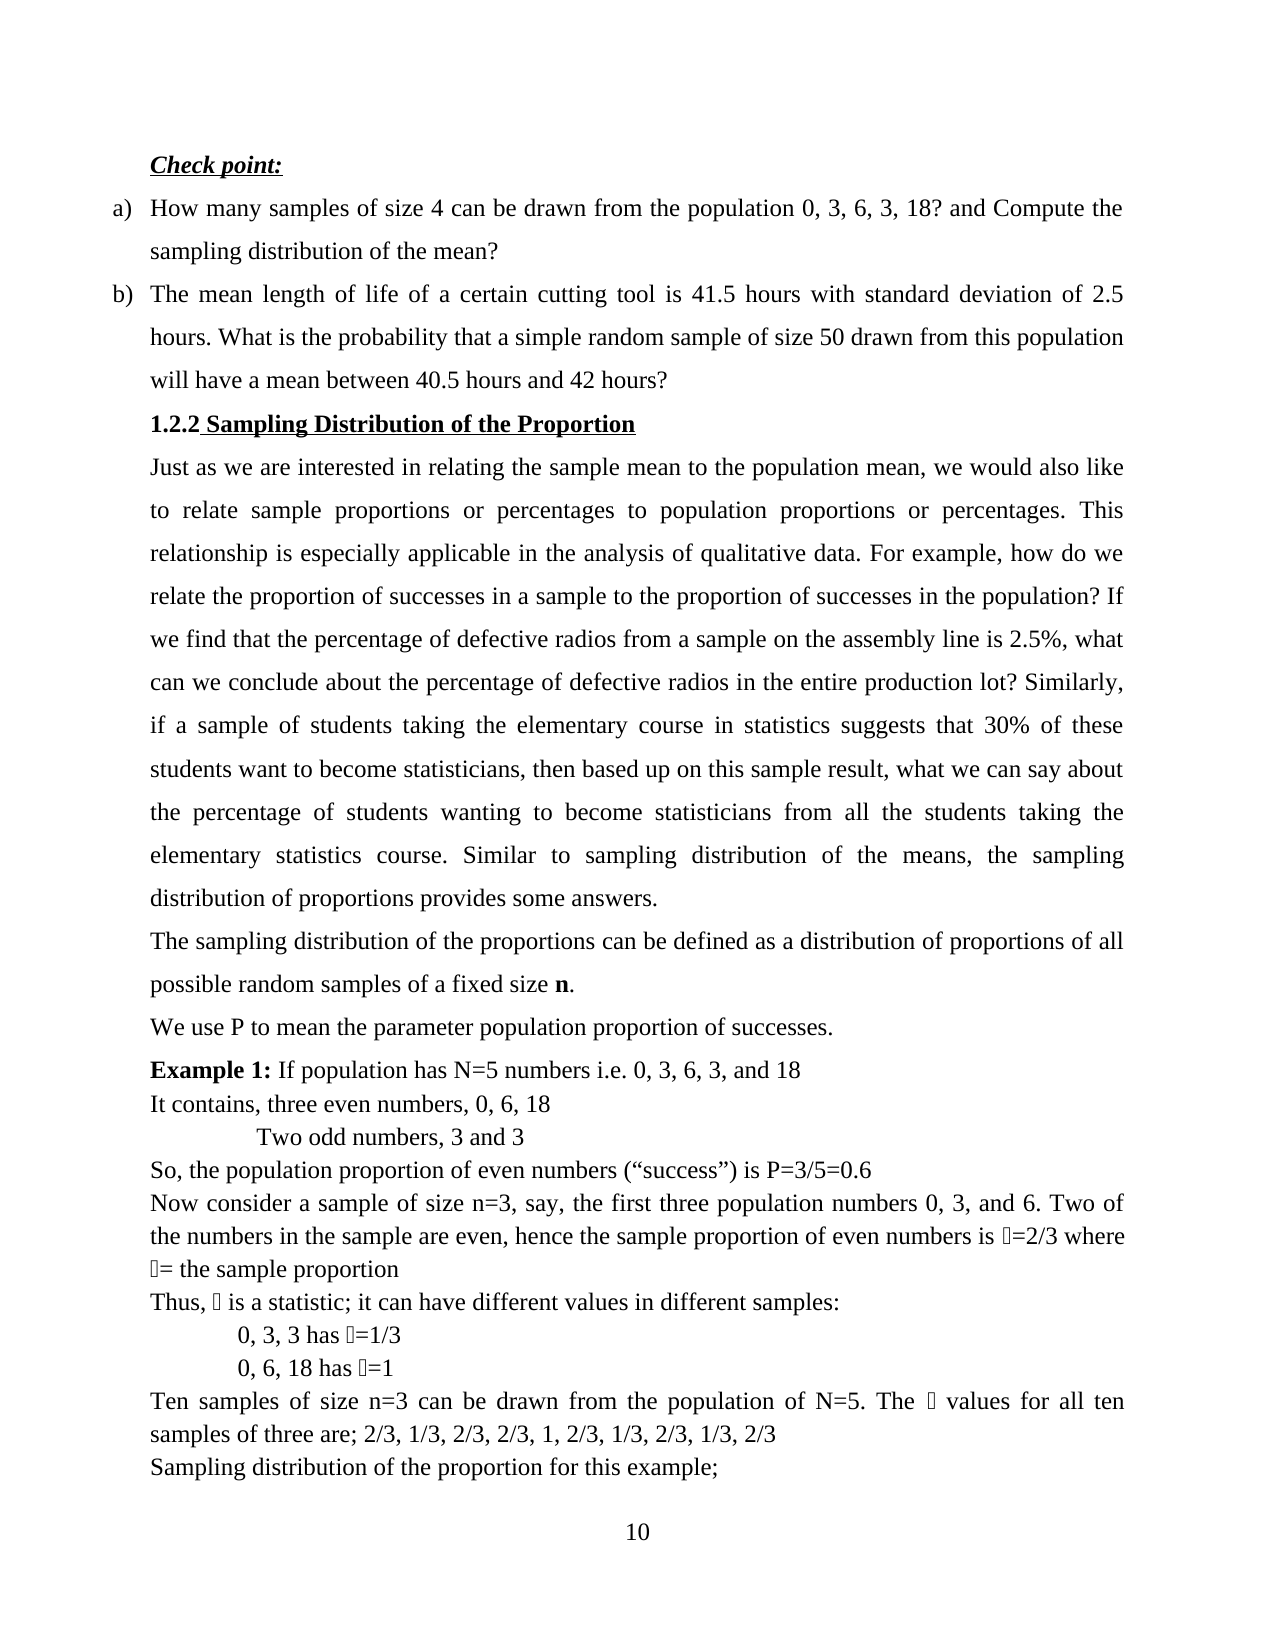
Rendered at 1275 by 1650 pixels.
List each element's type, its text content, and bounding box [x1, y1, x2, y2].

text So, the population proportion of even numbers (“success”) is P=3/5=0.6 [150, 1155, 1125, 1183]
text Thus, is a statistic; it can have different values in different samples: [150, 1287, 1125, 1316]
text 0, 6, 18 has =1 [150, 1353, 1125, 1382]
text Now consider a sample of size n=3, say, the first three population numbers 0, 3, and 6. Two of the numbers in the sample are even, hence the sample proportion of even numbers is =2/3 where = the sample proportion [150, 1188, 1125, 1282]
text Two odd numbers, 3 and 3 [150, 1122, 1125, 1150]
text The sampling distribution of the proportions can be defined as a distribution of proportions of all possible random samples of a fixed size n. [150, 926, 1125, 998]
text Ten samples of size n=3 can be drawn from the population of N=5. The values for all ten samples of three are; 2/3, 1/3, 2/3, 2/3, 1, 2/3, 1/3, 2/3, 1/3, 2/3 [150, 1386, 1125, 1448]
text 1.2.2 Sampling Distribution of the Proportion [150, 409, 1125, 437]
list The mean length of life of a certain cutting tool is 41.5 hours with standard deviation of 2.5 hours. What is the probability that a simple random sample of size 50 drawn from this population will have a mean between 40.5 hours and 42 hours? [112, 279, 1125, 394]
text Just as we are interested in relating the sample mean to the population mean, we would also like to relate sample proportions or percentages to population proportions or percentages. This relationship is especially applicable in the analysis of qualitative data. For example, how do we relate the proportion of successes in a sample to the proportion of successes in the population? If we find that the percentage of defective radios from a sample on the assembly line is 2.5%, what can we conclude about the percentage of defective radios in the entire production lot? Similarly, if a sample of students taking the elementary course in statistics suggests that 30% of these students want to become statisticians, then based up on this sample result, what we can say about the percentage of students wanting to become statisticians from all the students taking the elementary statistics course. Similar to sampling distribution of the means, the sampling distribution of proportions provides some answers. [150, 452, 1125, 912]
text We use P to mean the parameter population proportion of successes. [150, 1012, 1125, 1041]
list How many samples of size 4 can be drawn from the population 0, 3, 6, 3, 18? and Compute the sampling distribution of the mean? [112, 193, 1125, 265]
text It contains, three even numbers, 0, 6, 18 [150, 1089, 1125, 1117]
text Sampling distribution of the proportion for this example; [150, 1452, 1125, 1481]
text 0, 3, 3 has =1/3 [150, 1320, 1125, 1348]
text Check point: [150, 150, 1125, 179]
text Example 1: If population has N=5 numbers i.e. 0, 3, 6, 3, and 18 [150, 1056, 1125, 1084]
